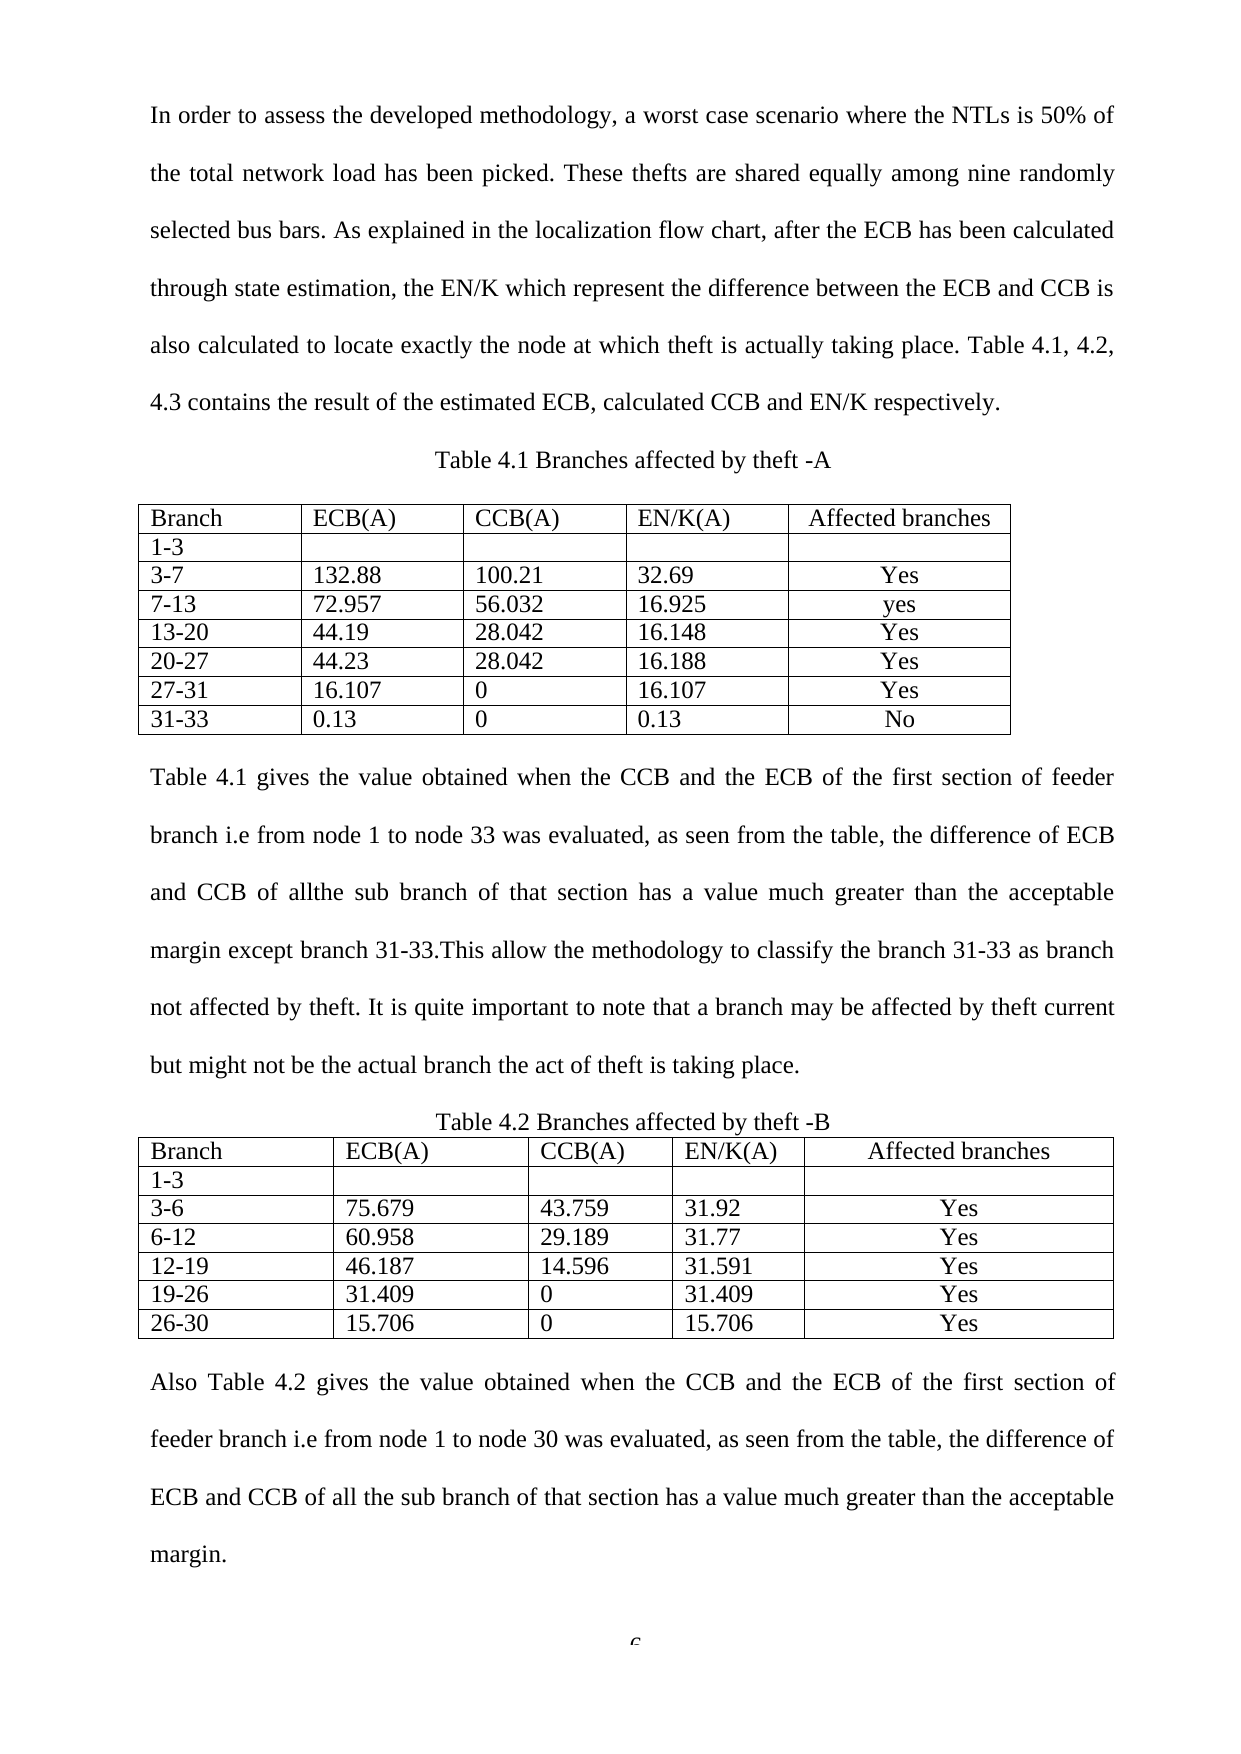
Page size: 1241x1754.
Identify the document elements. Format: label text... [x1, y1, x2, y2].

table_cell 29.189 [529, 1224, 672, 1252]
table_cell 44.19 [302, 620, 463, 647]
table_cell 7-13 [139, 591, 301, 618]
table_cell [464, 534, 626, 561]
text 4.3 contains the result of the estimated ECB, calculated CCB and EN/K respectively. [150, 388, 1190, 416]
table_cell 15.706 [334, 1310, 528, 1338]
table_cell 14.596 [529, 1253, 672, 1280]
table_cell 20-27 [139, 648, 301, 676]
table_cell 56.032 [464, 591, 626, 618]
table_cell 31.591 [673, 1253, 804, 1280]
table_cell 31.409 [334, 1281, 528, 1309]
table_cell Yes [789, 562, 1010, 590]
text In order to assess the developed methodology, a worst case scenario where the NTLs is 50% of the total network load has been picked. These thefts are shared equally among nine randomly selected bus bars. As explained in the localization flow chart, after the ECB has been calculated through state estimation, the EN/K which represent the difference between the ECB and CCB is also calculated to locate exactly the node at which theft is actually taking place. Table 4.1, 4.2, [150, 100, 1116, 359]
table_cell 0 [464, 706, 626, 733]
table_cell 19-26 [139, 1281, 333, 1309]
table_cell 132.88 [302, 562, 463, 590]
table_cell Yes [805, 1281, 1113, 1309]
table_cell 0.13 [627, 706, 788, 733]
table_cell 0 [529, 1281, 672, 1309]
table_header CCB(A) [464, 505, 626, 533]
table_cell 28.042 [464, 620, 626, 647]
table_cell 12-19 [139, 1253, 333, 1280]
table_cell 16.188 [627, 648, 788, 676]
table_cell [627, 534, 788, 561]
table_cell 31-33 [139, 706, 301, 733]
table_cell [302, 534, 463, 561]
table_header EN/K(A) [627, 505, 788, 533]
table_header Affected branches [805, 1138, 1113, 1166]
table_cell 0 [464, 677, 626, 704]
table_cell 75.679 [334, 1196, 528, 1223]
table_cell Yes [789, 620, 1010, 647]
table_cell Yes [805, 1310, 1113, 1338]
table_cell 43.759 [529, 1196, 672, 1223]
table_cell 16.148 [627, 620, 788, 647]
table_header ECB(A) [334, 1138, 528, 1166]
table_cell 16.107 [302, 677, 463, 704]
table_header EN/K(A) [673, 1138, 804, 1166]
table_cell 60.958 [334, 1224, 528, 1252]
table_cell 0.13 [302, 706, 463, 733]
table_cell 32.69 [627, 562, 788, 590]
text Table 4.1 Branches affected by theft -A [434, 445, 1190, 474]
table_cell [805, 1167, 1113, 1194]
table_header Affected branches [789, 505, 1010, 533]
table_header ECB(A) [302, 505, 463, 533]
table_cell 44.23 [302, 648, 463, 676]
table_cell 31.92 [673, 1196, 804, 1223]
table_cell [334, 1167, 528, 1194]
table_cell 1-3 [139, 1167, 333, 1194]
table_cell Yes [789, 677, 1010, 704]
table_cell 16.107 [627, 677, 788, 704]
table_cell 31.409 [673, 1281, 804, 1309]
table_cell 46.187 [334, 1253, 528, 1280]
table_cell Yes [805, 1253, 1113, 1280]
table_cell yes [789, 591, 1010, 618]
table_cell 27-31 [139, 677, 301, 704]
text Table 4.2 Branches affected by theft -B [435, 1107, 1190, 1136]
text Table 4.1 gives the value obtained when the CCB and the ECB of the first section of feeder branch i.e from node 1 to node 33 was evaluated, as seen from the table, the difference of ECB and CCB of allthe sub branch of that section has a value much greater than the acceptable margin except branch 31-33.This allow the methodology to classify the branch 31-33 as branch not affected by theft. It is quite important to note that a branch may be affected by theft current but might not be the actual branch the act of theft is taking place. [150, 762, 1116, 1079]
table_header CCB(A) [529, 1138, 672, 1166]
table_cell 3-7 [139, 562, 301, 590]
table_cell 16.925 [627, 591, 788, 618]
text Also Table 4.2 gives the value obtained when the CCB and the ECB of the first section of feeder branch i.e from node 1 to node 30 was evaluated, as seen from the table, the difference of ECB and CCB of all the sub branch of that section has a value much greater than the acceptable margin. [150, 1367, 1116, 1568]
table_cell 1-3 [139, 534, 301, 561]
table_cell 31.77 [673, 1224, 804, 1252]
table_cell 72.957 [302, 591, 463, 618]
table_cell Yes [805, 1224, 1113, 1252]
table_cell 3-6 [139, 1196, 333, 1223]
table_cell [529, 1167, 672, 1194]
table_cell 13-20 [139, 620, 301, 647]
table_cell Yes [805, 1196, 1113, 1223]
table_cell 28.042 [464, 648, 626, 676]
table_cell 6-12 [139, 1224, 333, 1252]
table_cell 100.21 [464, 562, 626, 590]
table_cell Yes [789, 648, 1010, 676]
table_cell [673, 1167, 804, 1194]
table_header Branch [139, 505, 301, 533]
table_cell [789, 534, 1010, 561]
table_cell 26-30 [139, 1310, 333, 1338]
table_header Branch [139, 1138, 333, 1166]
table_cell 0 [529, 1310, 672, 1338]
table_cell 15.706 [673, 1310, 804, 1338]
table_cell No [789, 706, 1010, 733]
